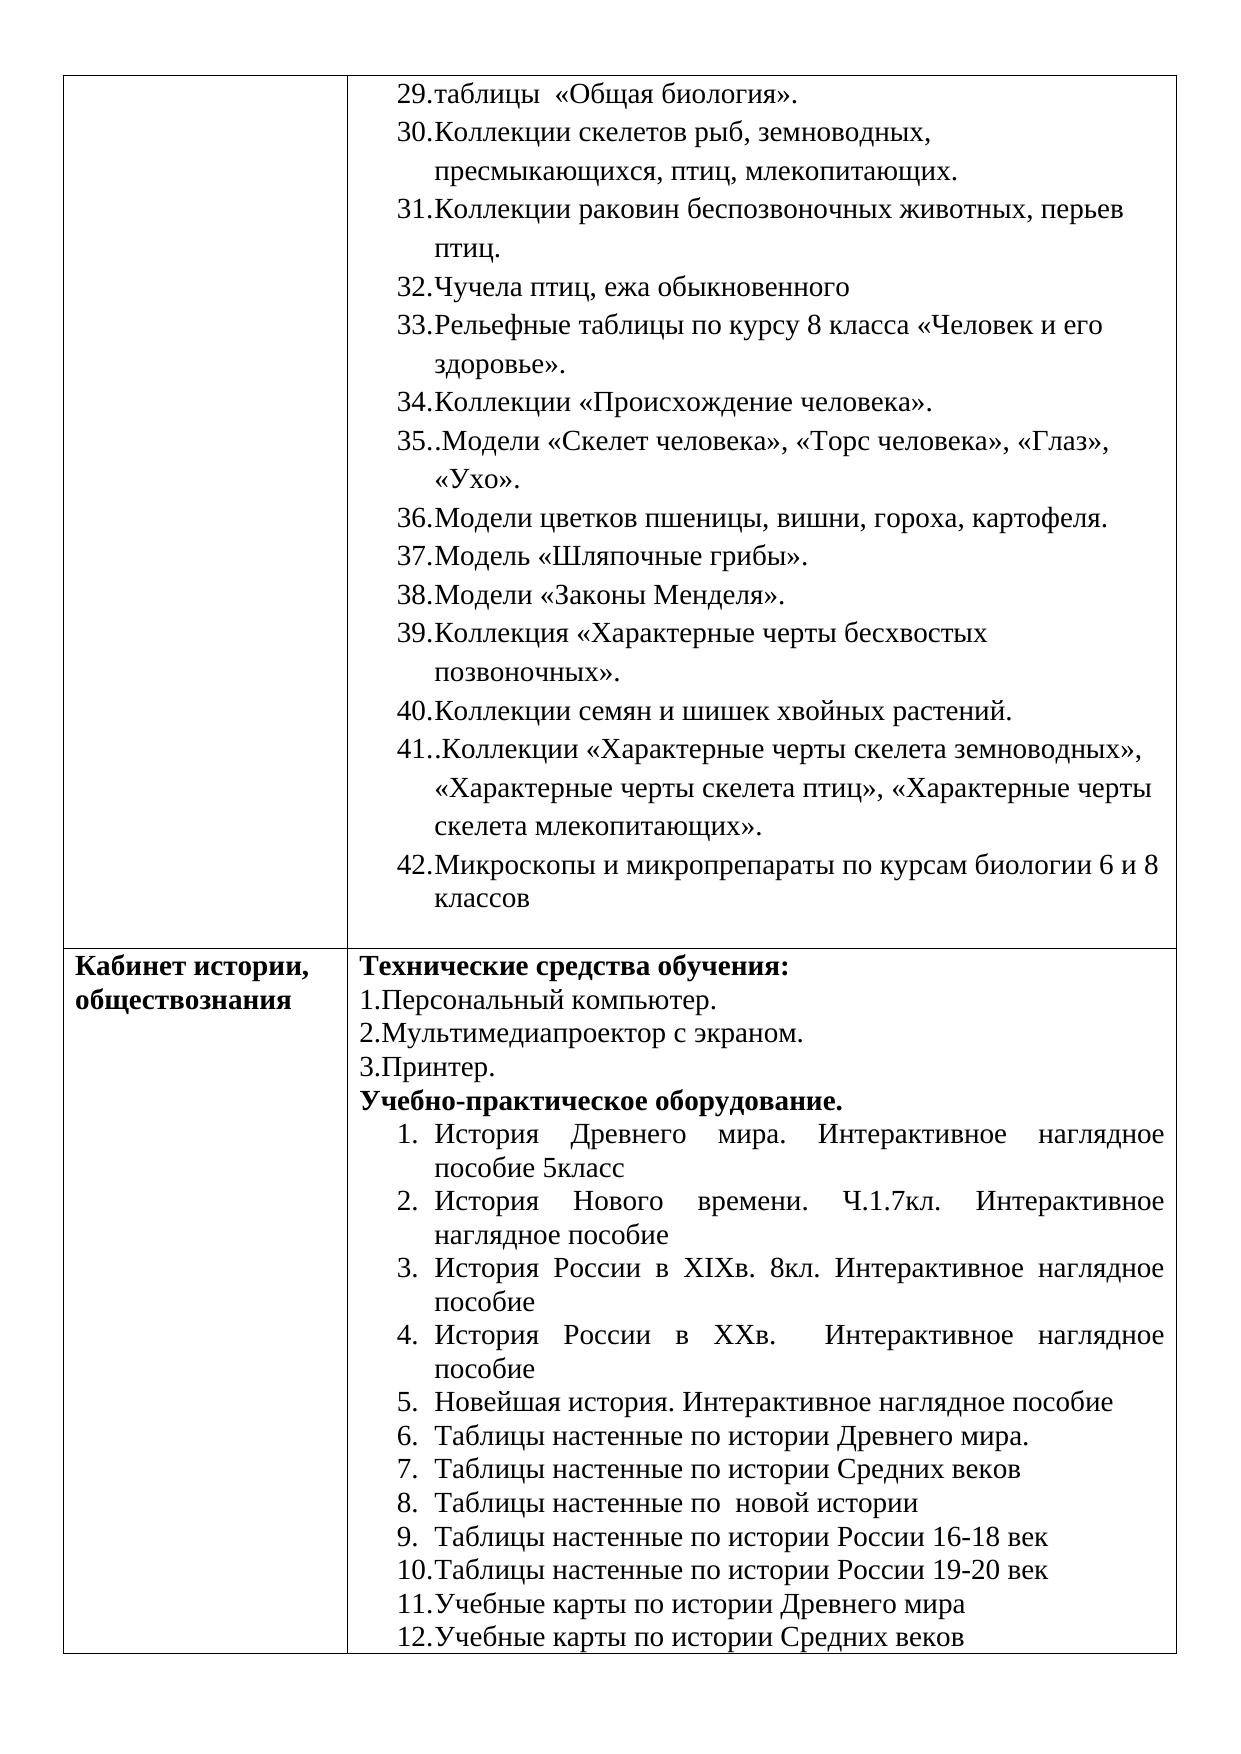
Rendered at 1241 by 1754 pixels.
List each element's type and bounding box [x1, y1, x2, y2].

table_cell [348, 949, 1176, 1653]
table_cell [64, 949, 347, 1653]
table_cell [64, 76, 347, 947]
table_cell [348, 76, 1176, 947]
